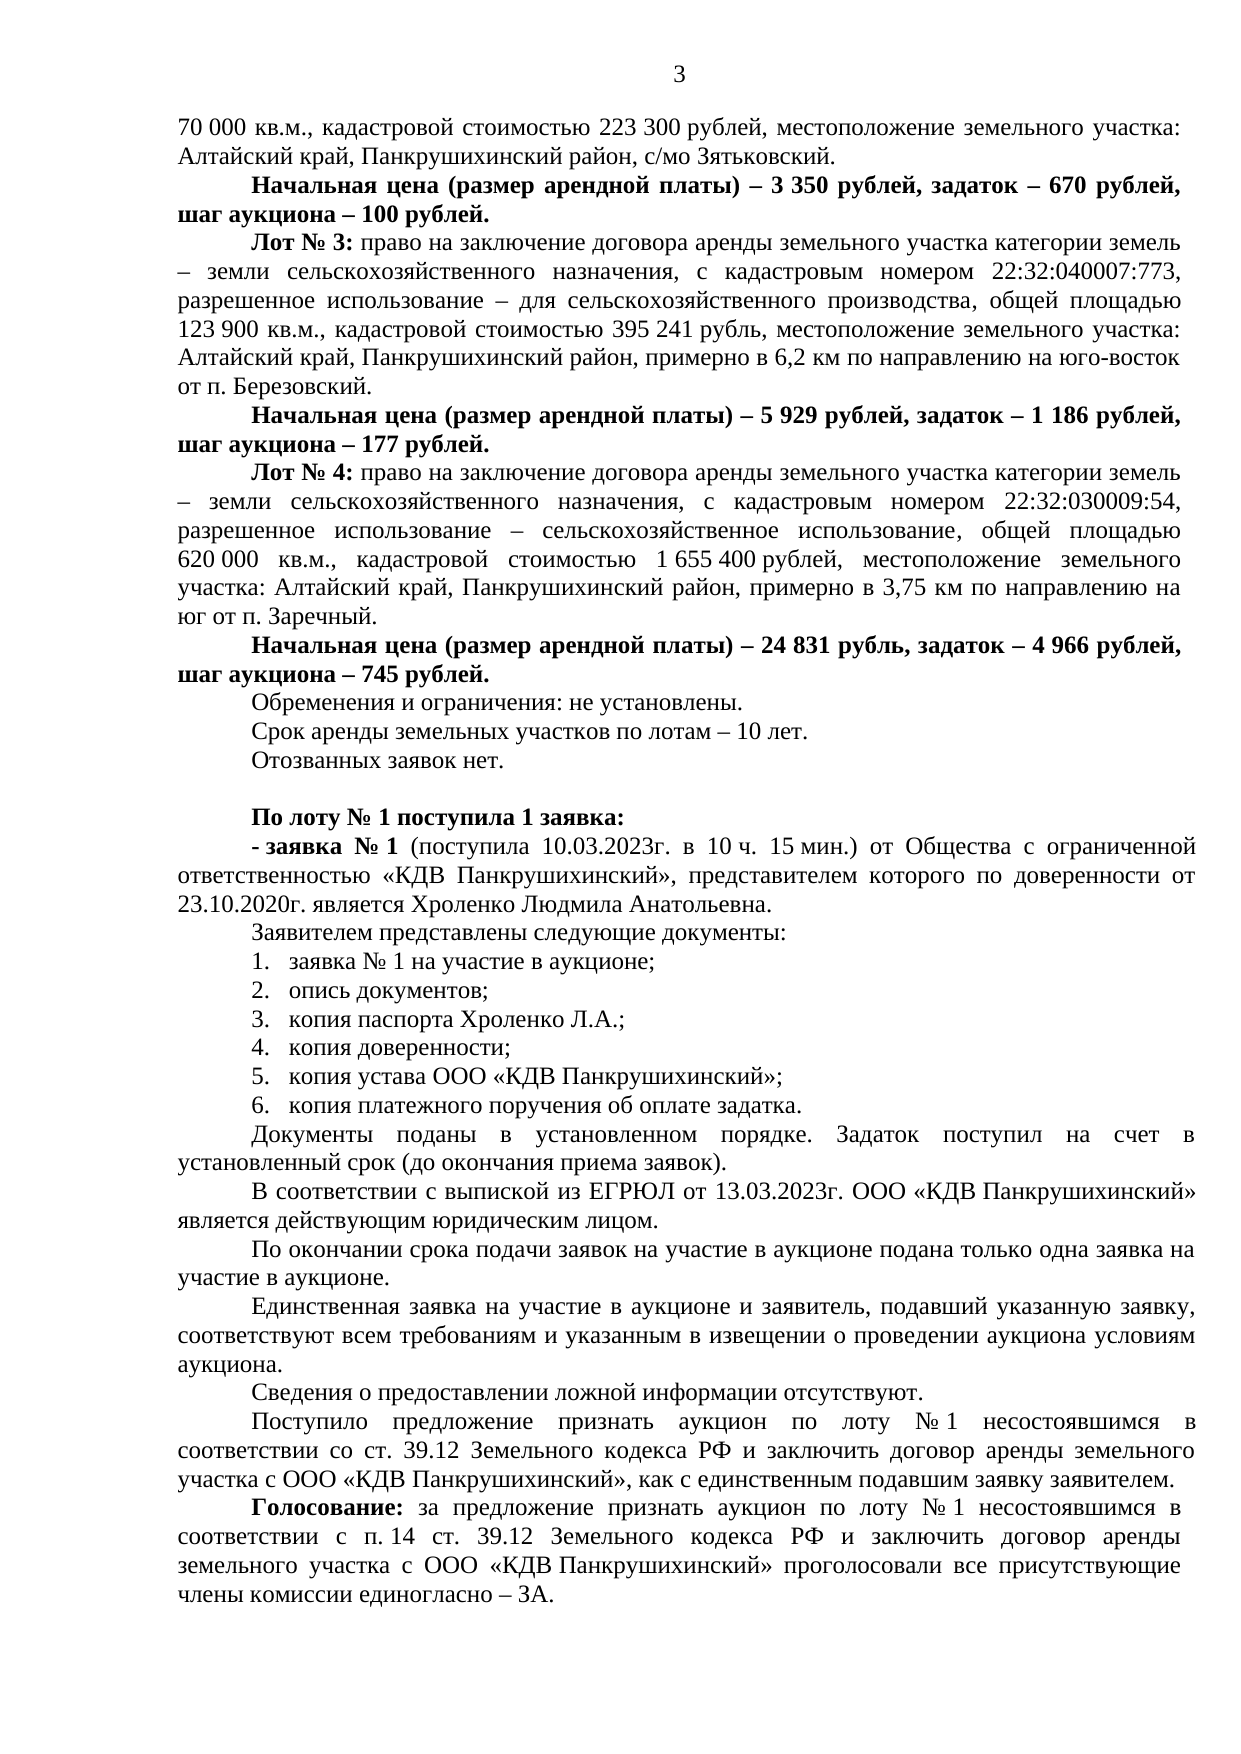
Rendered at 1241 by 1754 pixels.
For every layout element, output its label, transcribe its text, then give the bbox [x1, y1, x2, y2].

list копия доверенности; [251, 1032, 1196, 1061]
text Заявителем представлены следующие документы: [177, 917, 1196, 946]
text Отозванных заявок нет. [177, 745, 1175, 774]
list Сведения о предоставлении ложной информации отсутствуют. [177, 1377, 1196, 1406]
list По окончании срока подачи заявок на участие в аукционе подана только одна заявка на участие в аукционе. [177, 1234, 1196, 1291]
text Поступило предложение признать аукцион по лоту № 1 несостоявшимся в соответствии со ст. 39.12 Земельного кодекса РФ и заключить договор аренды земельного участка с ООО «КДВ Панкрушихинский», как с единственным подавшим заявку заявителем. [177, 1406, 1196, 1492]
text Голосование: за предложение признать аукцион по лоту № 1 несостоявшимся в соответствии с п. 14 ст. 39.12 Земельного кодекса РФ и заключить договор аренды земельного участка с ООО «КДВ Панкрушихинский» проголосовали все присутствующие члены комиссии единогласно – ЗА. [177, 1492, 1181, 1607]
list 1. заявка № 1 на участие в аукционе; [251, 946, 1196, 975]
text Обременения и ограничения: не установлены. [177, 687, 1181, 716]
list копия паспорта Хроленко Л.А.; [251, 1004, 1196, 1032]
list опись документов; [251, 975, 1196, 1004]
text Срок аренды земельных участков по лотам – 10 лет. [177, 716, 1181, 745]
text Начальная цена (размер арендной платы) – 3 350 рублей, задаток – 670 рублей, шаг аукциона – 100 рублей. [177, 170, 1181, 227]
text Начальная цена (размер арендной платы) – 5 929 рублей, задаток – 1 186 рублей, шаг аукциона – 177 рублей. [177, 400, 1181, 457]
text Лот № 4: право на заключение договора аренды земельного участка категории земель – земли сельскохозяйственного назначения, с кадастровым номером 22:32:030009:54, разрешенное использование – сельскохозяйственное использование, общей площадью 620 000 кв.м., кадастровой стоимостью 1 655 400 рублей, местоположение земельного участка: Алтайский край, Панкрушихинский район, примерно в 3,75 км по направлению на юг от п. Заречный. [177, 457, 1181, 630]
text Лот № 3: право на заключение договора аренды земельного участка категории земель – земли сельскохозяйственного назначения, с кадастровым номером 22:32:040007:773, разрешенное использование – для сельскохозяйственного производства, общей площадью 123 900 кв.м., кадастровой стоимостью 395 241 рубль, местоположение земельного участка: Алтайский край, Панкрушихинский район, примерно в 6,2 км по направлению на юго-восток от п. Березовский. [177, 227, 1181, 400]
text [177, 112, 1181, 170]
text По лоту № 1 поступила 1 заявка: [177, 802, 1181, 831]
list В соответствии с выпиской из ЕГРЮЛ от 13.03.2023г. ООО «КДВ Панкрушихинский» является действующим юридическим лицом. [177, 1176, 1196, 1234]
list Единственная заявка на участие в аукционе и заявитель, подавший указанную заявку, соответствуют всем требованиям и указанным в извещении о проведении аукциона условиям аукциона. [177, 1291, 1196, 1377]
text - заявка № 1 (поступила 10.03.2023г. в 10 ч. 15 мин.) от Общества с ограниченной ответственностью «КДВ Панкрушихинский», представителем которого по доверенности от 23.10.2020г. является Хроленко Людмила Анатольевна. [177, 831, 1196, 917]
text Начальная цена (размер арендной платы) – 24 831 рубль, задаток – 4 966 рублей, шаг аукциона – 745 рублей. [177, 630, 1181, 687]
list Документы поданы в установленном порядке. Задаток поступил на счет в установленный срок (до окончания приема заявок). [177, 1119, 1196, 1176]
list копия платежного поручения об оплате задатка. [251, 1090, 1196, 1119]
list копия устава ООО «КДВ Панкрушихинский»; [251, 1061, 1196, 1090]
